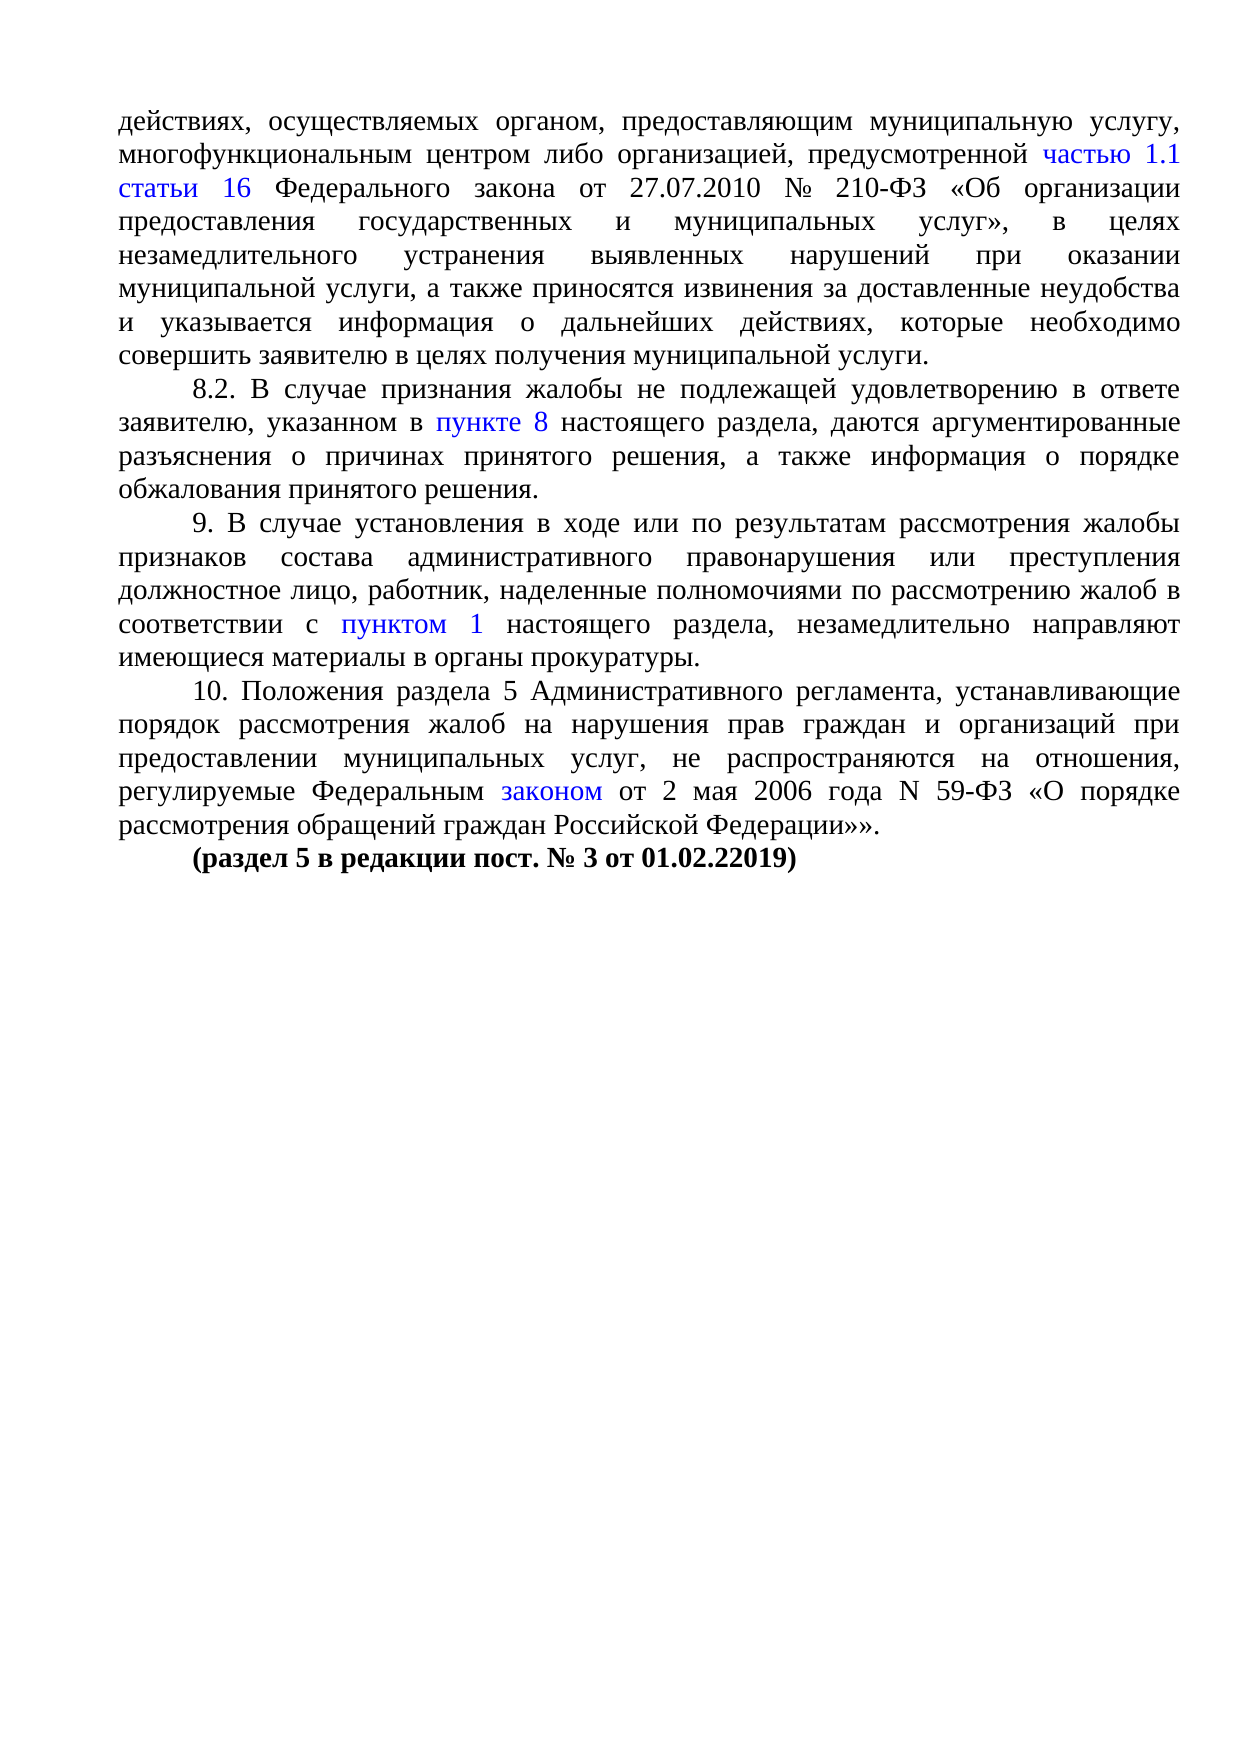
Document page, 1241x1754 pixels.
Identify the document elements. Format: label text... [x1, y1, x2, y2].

text (раздел 5 в редакции пост. № 3 от 01.02.22019) [118, 841, 1181, 874]
text 8.2. В случае признания жалобы не подлежащей удовлетворению в ответе заявителю, указанном в пункте 8 настоящего раздела, даются аргументированные разъяснения о причинах принятого решения, а также информация о порядке обжалования принятого решения. [118, 371, 1181, 505]
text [118, 103, 1181, 371]
text 9. В случае установления в ходе или по результатам рассмотрения жалобы признаков состава административного правонарушения или преступления должностное лицо, работник, наделенные полномочиями по рассмотрению жалоб в соответствии с пунктом 1 настоящего раздела, незамедлительно направляют имеющиеся материалы в органы прокуратуры. [118, 505, 1181, 673]
text 10. Положения раздела 5 Административного регламента, устанавливающие порядок рассмотрения жалоб на нарушения прав граждан и организаций при предоставлении муниципальных услуг, не распространяются на отношения, регулируемые Федеральным законом от 2 мая 2006 года N 59-ФЗ «О порядке рассмотрения обращений граждан Российской Федерации»». [118, 673, 1181, 841]
